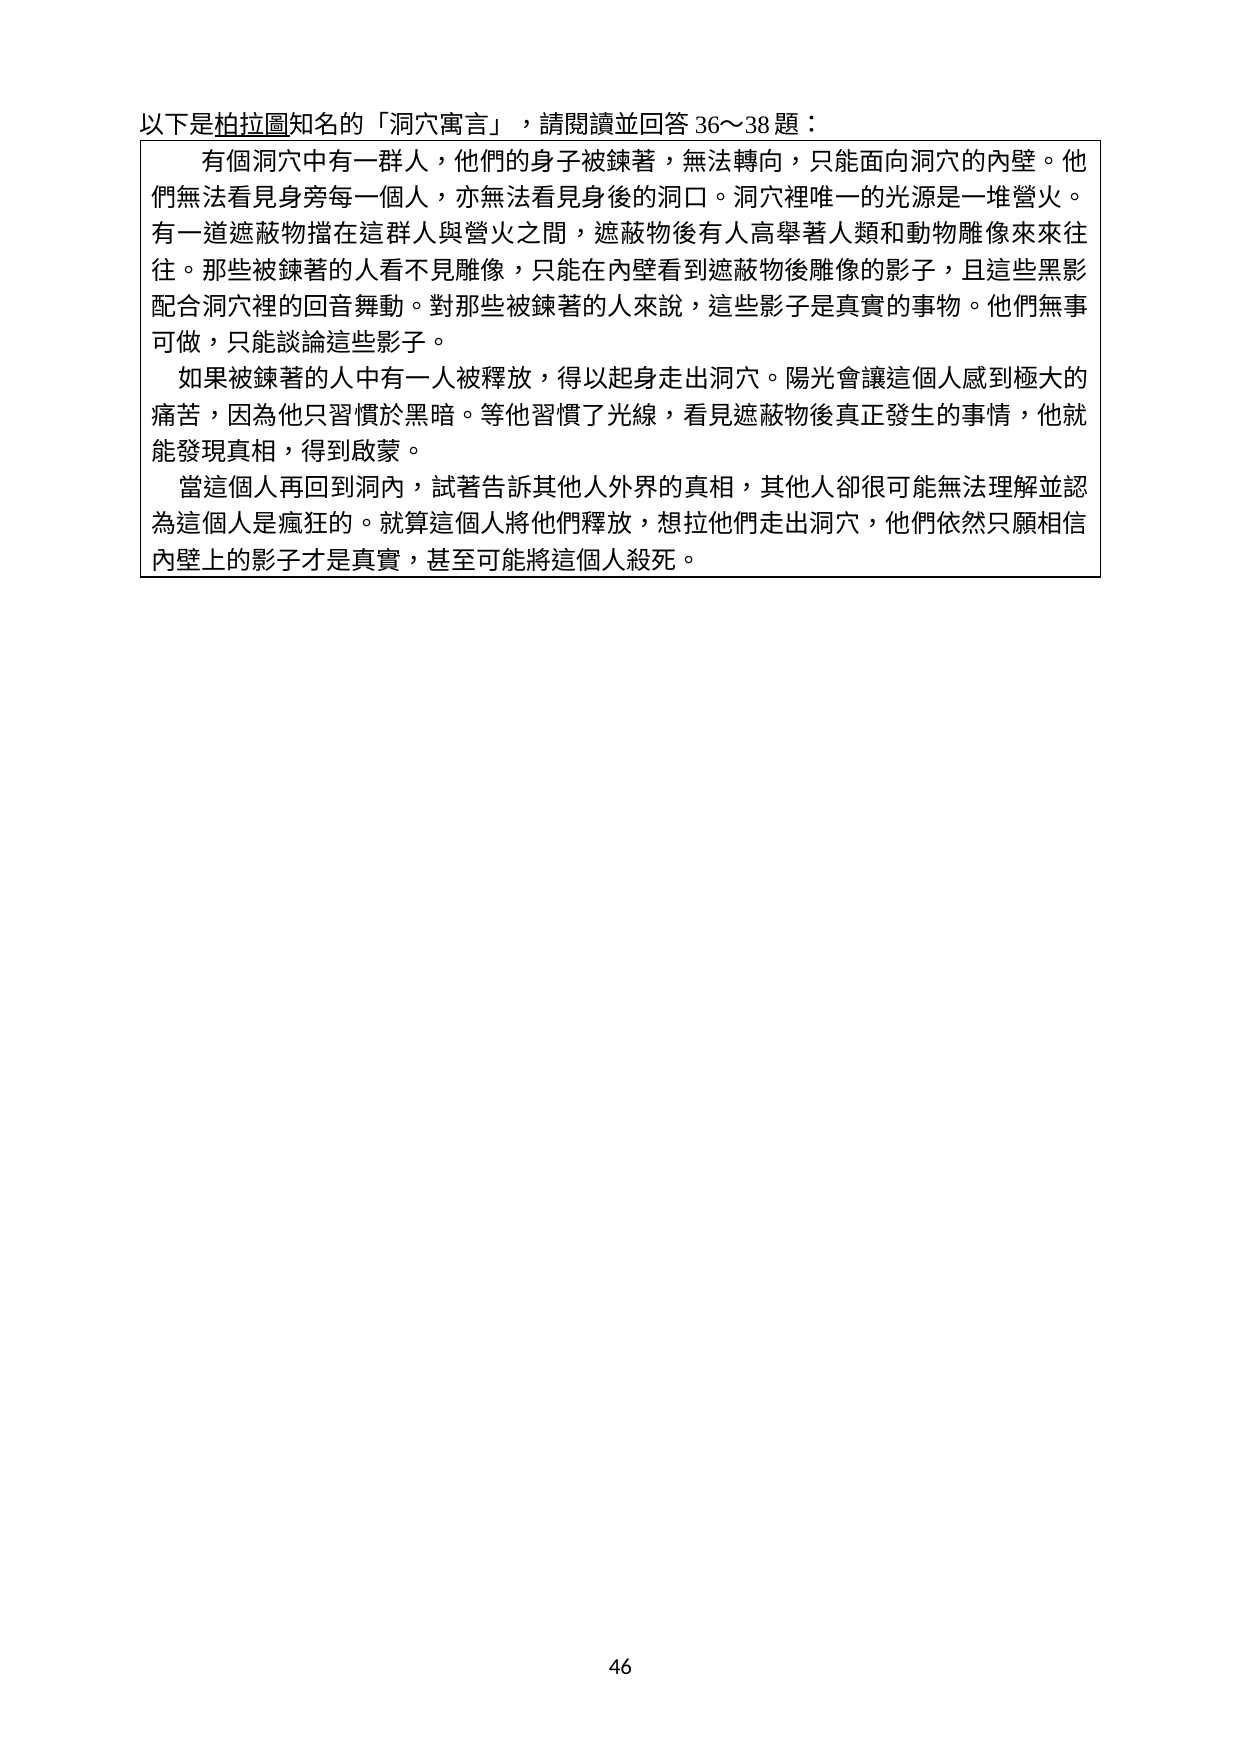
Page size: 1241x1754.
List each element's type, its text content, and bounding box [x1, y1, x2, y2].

text 以下是柏拉圖知名的「洞穴寓言」，請閱讀並回答36～38題： [139, 104, 1101, 140]
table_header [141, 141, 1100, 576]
